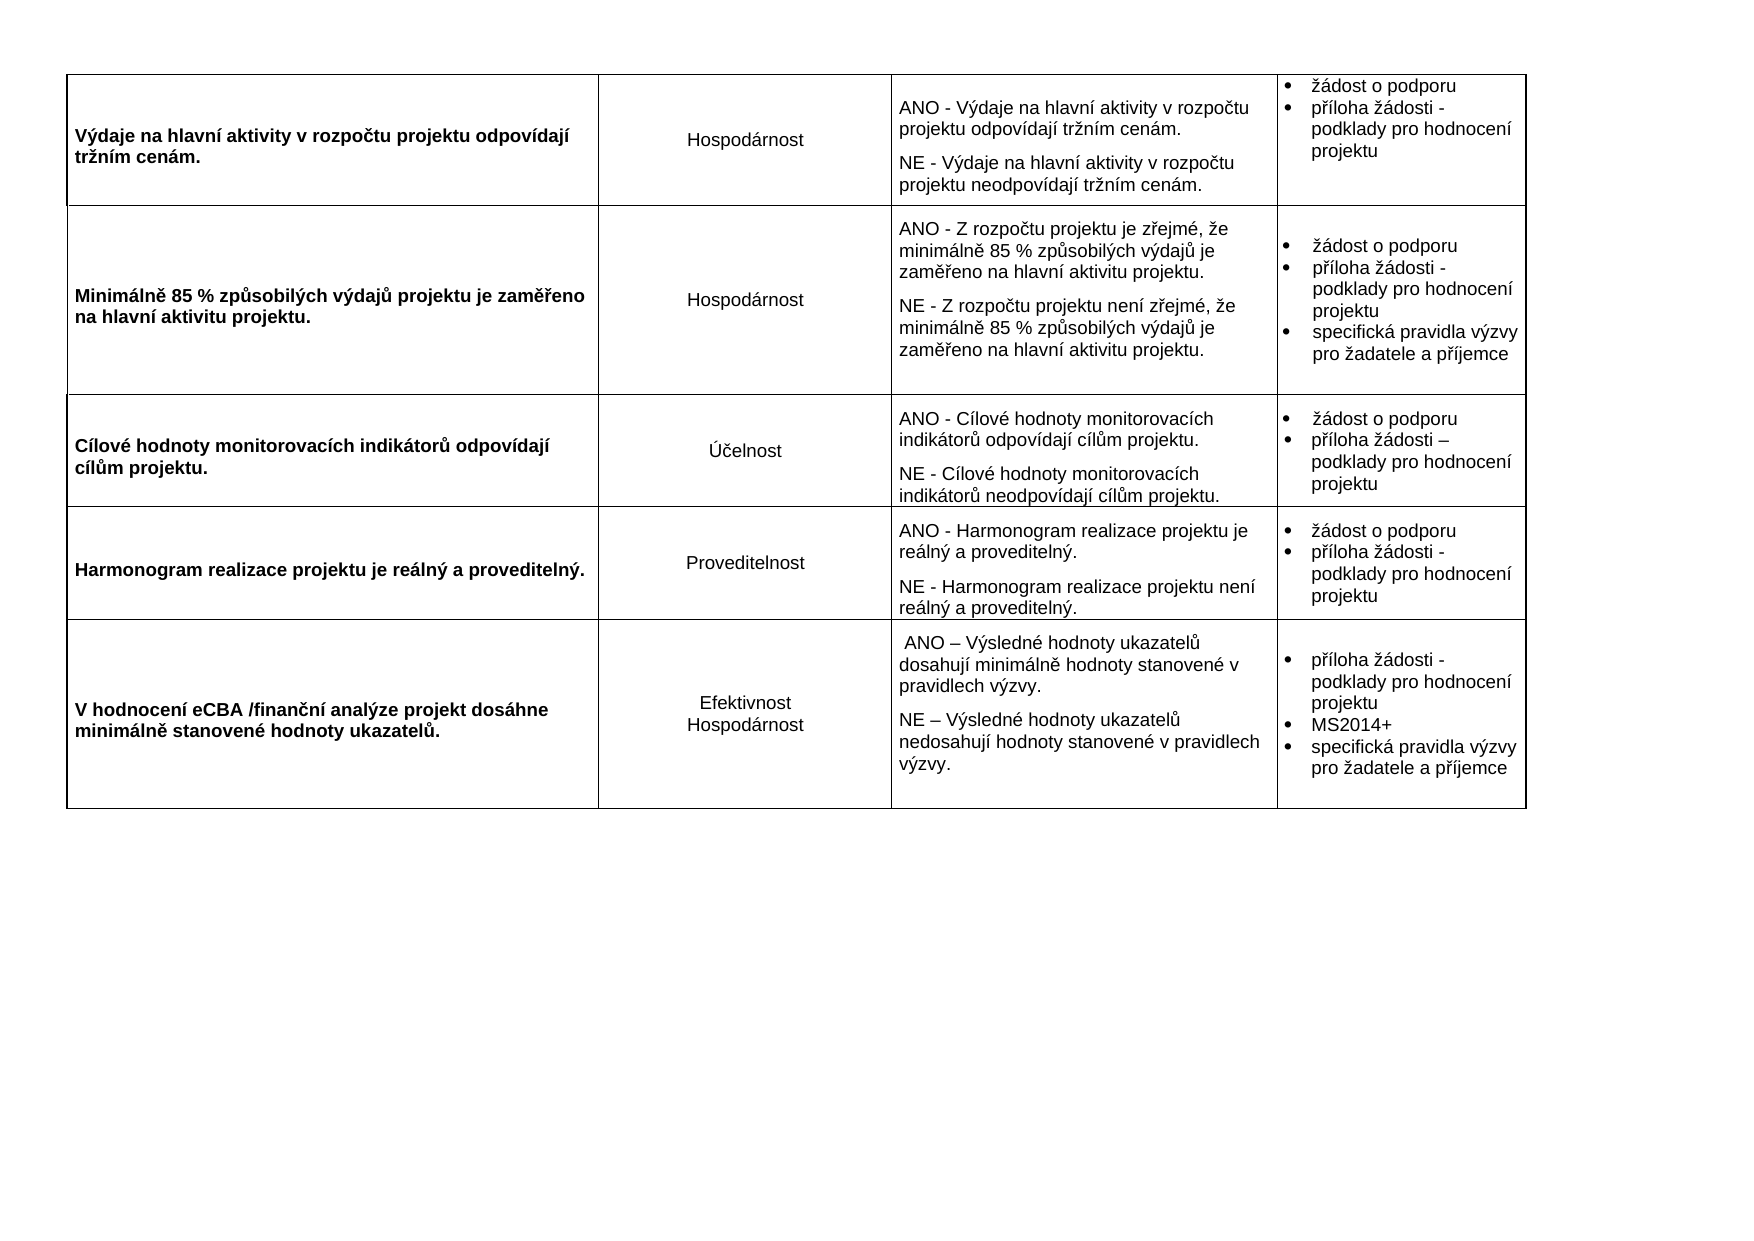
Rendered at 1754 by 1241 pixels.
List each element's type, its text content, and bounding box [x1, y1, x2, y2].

table_cell ANO - Z rozpočtu projektu je zřejmé, že minimálně 85 % způsobilých výdajů je zaměřeno na hlavní aktivitu projektu. NE - Z rozpočtu projektu není zřejmé, že minimálně 85 % způsobilých výdajů je zaměřeno na hlavní aktivitu projektu. [892, 206, 1277, 394]
table_cell Hospodárnost [599, 206, 891, 394]
table_cell žádost o podporu příloha žádosti - podklady pro hodnocení projektu [1278, 507, 1525, 618]
table_cell ANO - Harmonogram realizace projektu je reálný a proveditelný. NE - Harmonogram realizace projektu není reálný a proveditelný. [892, 507, 1277, 618]
table_cell příloha žádosti - podklady pro hodnocení projektu MS2014+ specifická pravidla výzvy pro žadatele a příjemce [1278, 620, 1525, 808]
table_cell Cílové hodnoty monitorovacích indikátorů odpovídají cílům projektu. [68, 395, 598, 506]
table_cell žádost o podporu příloha žádosti - podklady pro hodnocení projektu specifická pravidla výzvy pro žadatele a příjemce [1278, 206, 1525, 394]
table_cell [1278, 75, 1525, 204]
table_cell Výdaje na hlavní aktivity v rozpočtu projektu odpovídají tržním cenám. [68, 75, 598, 204]
table_cell Harmonogram realizace projektu je reálný a proveditelný. [68, 507, 598, 618]
table_cell V hodnocení eCBA /finanční analýze projekt dosáhne minimálně stanovené hodnoty ukazatelů. [68, 620, 598, 808]
table_cell ANO - Výdaje na hlavní aktivity v rozpočtu projektu odpovídají tržním cenám. NE - Výdaje na hlavní aktivity v rozpočtu projektu neodpovídají tržním cenám. [892, 75, 1277, 204]
table_cell Proveditelnost [599, 507, 891, 618]
table_cell Efektivnost Hospodárnost [599, 620, 891, 808]
table_cell Hospodárnost [599, 75, 891, 204]
table_cell ANO - Cílové hodnoty monitorovacích indikátorů odpovídají cílům projektu. NE - Cílové hodnoty monitorovacích indikátorů neodpovídají cílům projektu. [892, 395, 1277, 506]
table_cell ANO – Výsledné hodnoty ukazatelů dosahují minimálně hodnoty stanovené v pravidlech výzvy. NE – Výsledné hodnoty ukazatelů nedosahují hodnoty stanovené v pravidlech výzvy. [892, 620, 1277, 808]
table_cell Minimálně 85 % způsobilých výdajů projektu je zaměřeno na hlavní aktivitu projektu. [68, 206, 598, 394]
table_cell Účelnost [599, 395, 891, 506]
table_cell žádost o podporu příloha žádosti – podklady pro hodnocení projektu [1278, 395, 1525, 506]
